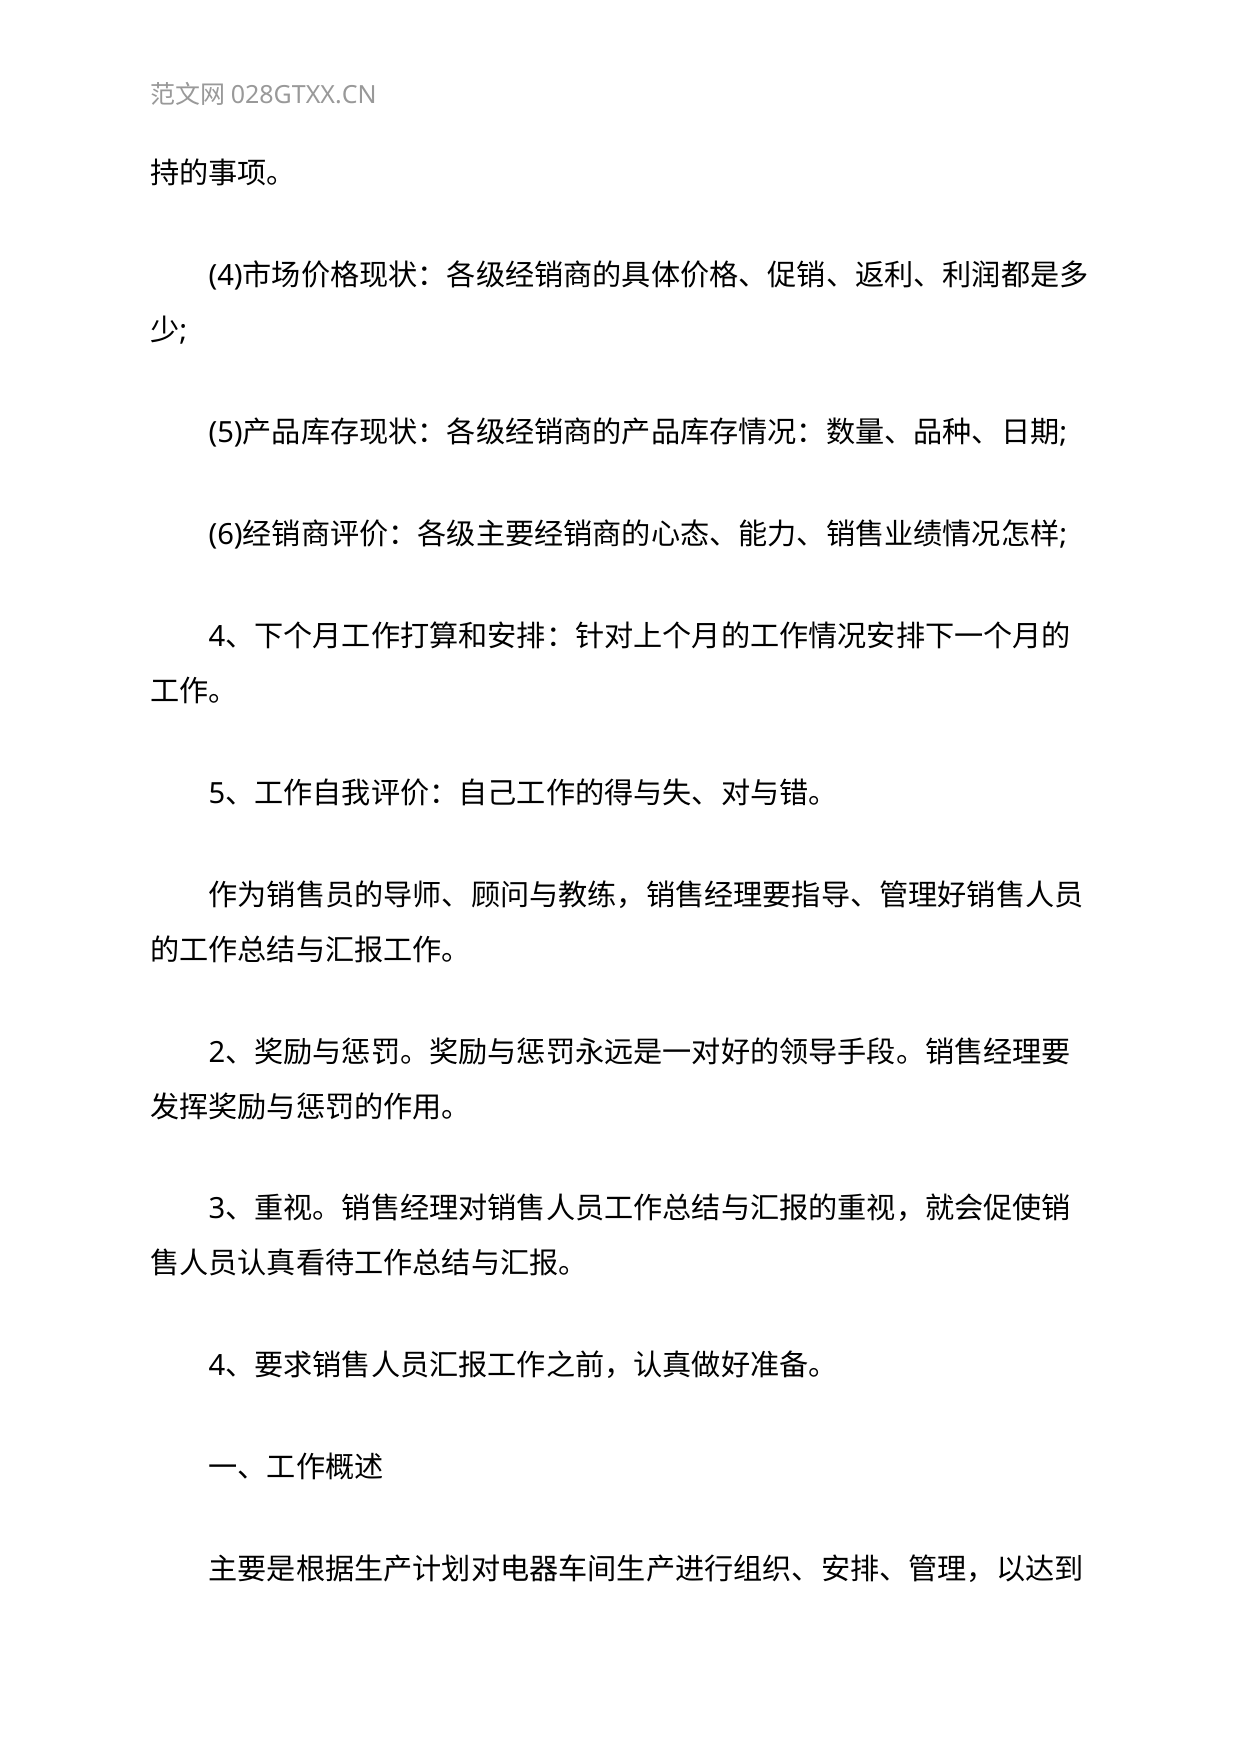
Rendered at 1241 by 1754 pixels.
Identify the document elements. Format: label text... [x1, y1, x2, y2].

text 5、工作自我评价：自己工作的得与失、对与错。 [150, 769, 1090, 812]
text (5)产品库存现状：各级经销商的产品库存情况：数量、品种、日期; [150, 409, 1090, 451]
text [150, 1545, 1090, 1588]
text 4、要求销售人员汇报工作之前，认真做好准备。 [150, 1342, 1090, 1384]
text 一、工作概述 [150, 1444, 1090, 1486]
text (6)经销商评价：各级主要经销商的心态、能力、销售业绩情况怎样; [150, 511, 1090, 553]
text 作为销售员的导师、顾问与教练，销售经理要指导、管理好销售人员的工作总结与汇报工作。 [150, 871, 1090, 969]
text 2、奖励与惩罚。奖励与惩罚永远是一对好的领导手段。销售经理要发挥奖励与惩罚的作用。 [150, 1028, 1090, 1125]
text 3、重视。销售经理对销售人员工作总结与汇报的重视，就会促使销售人员认真看待工作总结与汇报。 [150, 1185, 1090, 1282]
text (4)市场价格现状：各级经销商的具体价格、促销、返利、利润都是多少; [150, 252, 1090, 349]
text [150, 150, 1090, 192]
text 4、下个月工作打算和安排：针对上个月的工作情况安排下一个月的工作。 [150, 613, 1090, 710]
